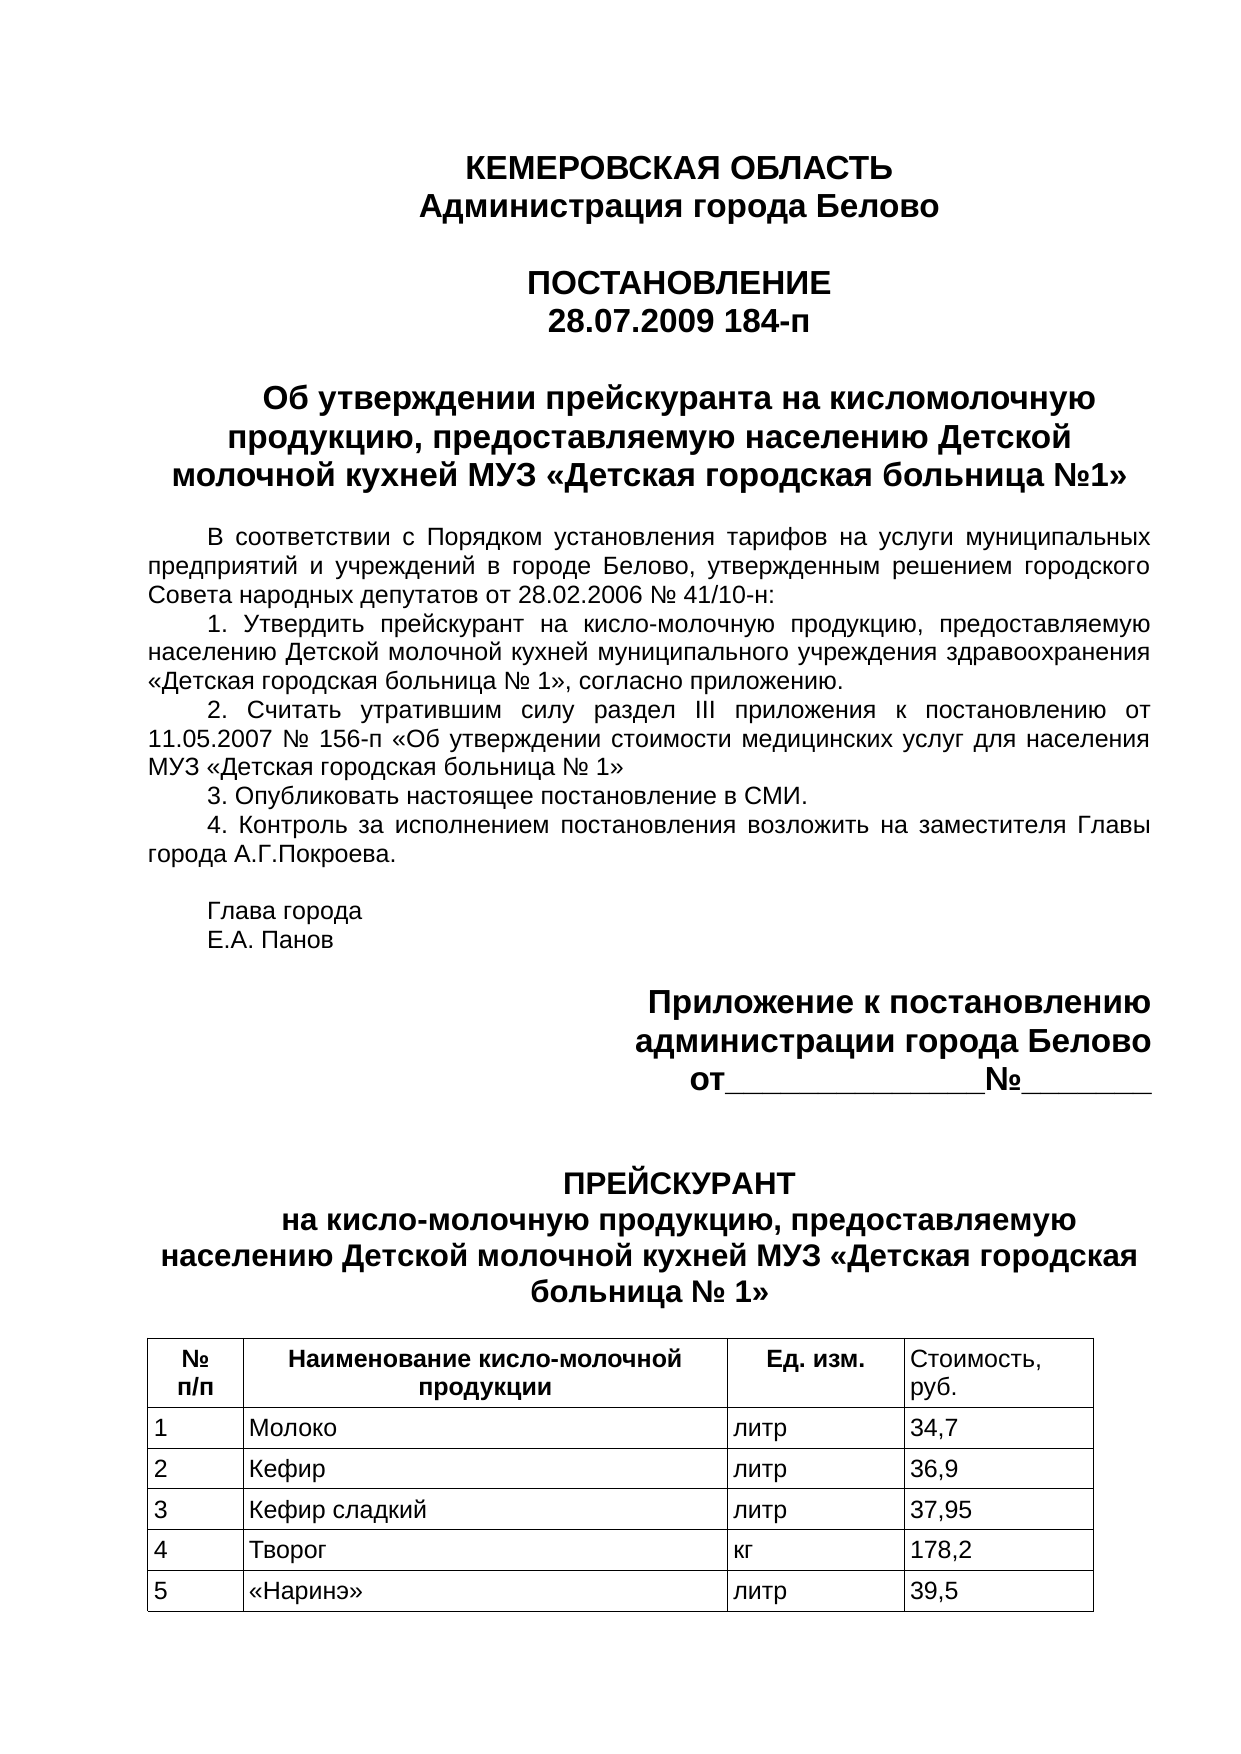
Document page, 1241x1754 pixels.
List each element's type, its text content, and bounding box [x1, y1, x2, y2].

text КЕМЕРОВСКАЯ ОБЛАСТЬ [148, 148, 1152, 186]
table_cell 36,9 [905, 1449, 1093, 1488]
table_cell 178,2 [905, 1530, 1093, 1570]
table_cell Кефир сладкий [244, 1489, 727, 1529]
table_header Стоимость, руб. [905, 1339, 1093, 1407]
table_cell кг [728, 1530, 904, 1570]
text В соответствии с Порядком установления тарифов на услуги муниципальных предприятий и учреждений в городе Белово, утвержденным решением городского Совета народных депутатов от 28.02.2006 № 41/10-н: [148, 522, 1152, 609]
table_cell 4 [148, 1530, 243, 1570]
text на кисло-молочную продукцию, предоставляемую населению Детской молочной кухней МУЗ «Детская городская больница № 1» [148, 1201, 1152, 1309]
table_cell 34,7 [905, 1408, 1093, 1448]
table_cell литр [728, 1408, 904, 1448]
text Администрация города Белово [148, 186, 1152, 224]
text Приложение к постановлению [148, 982, 1152, 1021]
table_cell 5 [148, 1571, 243, 1611]
table_cell 3 [148, 1489, 243, 1529]
table_cell литр [728, 1489, 904, 1529]
text от______________№_______ [148, 1059, 1152, 1098]
text Е.А. Панов [148, 925, 1152, 954]
table_cell 2 [148, 1449, 243, 1488]
text 4. Контроль за исполнением постановления возложить на заместителя Главы города А.Г.Покроева. [148, 810, 1152, 867]
table_cell литр [728, 1449, 904, 1488]
text 28.07.2009 184-п [148, 301, 1152, 340]
text 3. Опубликовать настоящее постановление в СМИ. [148, 781, 1152, 810]
table_cell Молоко [244, 1408, 727, 1448]
text ПРЕЙСКУРАНТ [148, 1165, 1152, 1201]
text 2. Считать утратившим силу раздел III приложения к постановлению от 11.05.2007 № 156-п «Об утверждении стоимости медицинских услуг для населения МУЗ «Детская городская больница № 1» [148, 695, 1152, 781]
table_cell «Наринэ» [244, 1571, 727, 1611]
table_cell 1 [148, 1408, 243, 1448]
table_header Ед. изм. [728, 1339, 904, 1407]
text Глава города [148, 896, 1152, 925]
table_cell 39,5 [905, 1571, 1093, 1611]
text Об утверждении прейскуранта на кисломолочную продукцию, предоставляемую населению Детской молочной кухней МУЗ «Детская городская больница №1» [148, 378, 1152, 494]
table_header Наименование кисло-молочной продукции [244, 1339, 727, 1407]
text администрации города Белово [148, 1021, 1152, 1059]
table_cell литр [728, 1571, 904, 1611]
table_cell Творог [244, 1530, 727, 1570]
table_cell 37,95 [905, 1489, 1093, 1529]
text 1. Утвердить прейскурант на кисло-молочную продукцию, предоставляемую населению Детской молочной кухней муниципального учреждения здравоохранения «Детская городская больница № 1», согласно приложению. [148, 609, 1152, 695]
text ПОСТАНОВЛЕНИЕ [148, 263, 1152, 301]
table_cell Кефир [244, 1449, 727, 1488]
table_header № п/п [148, 1339, 243, 1407]
